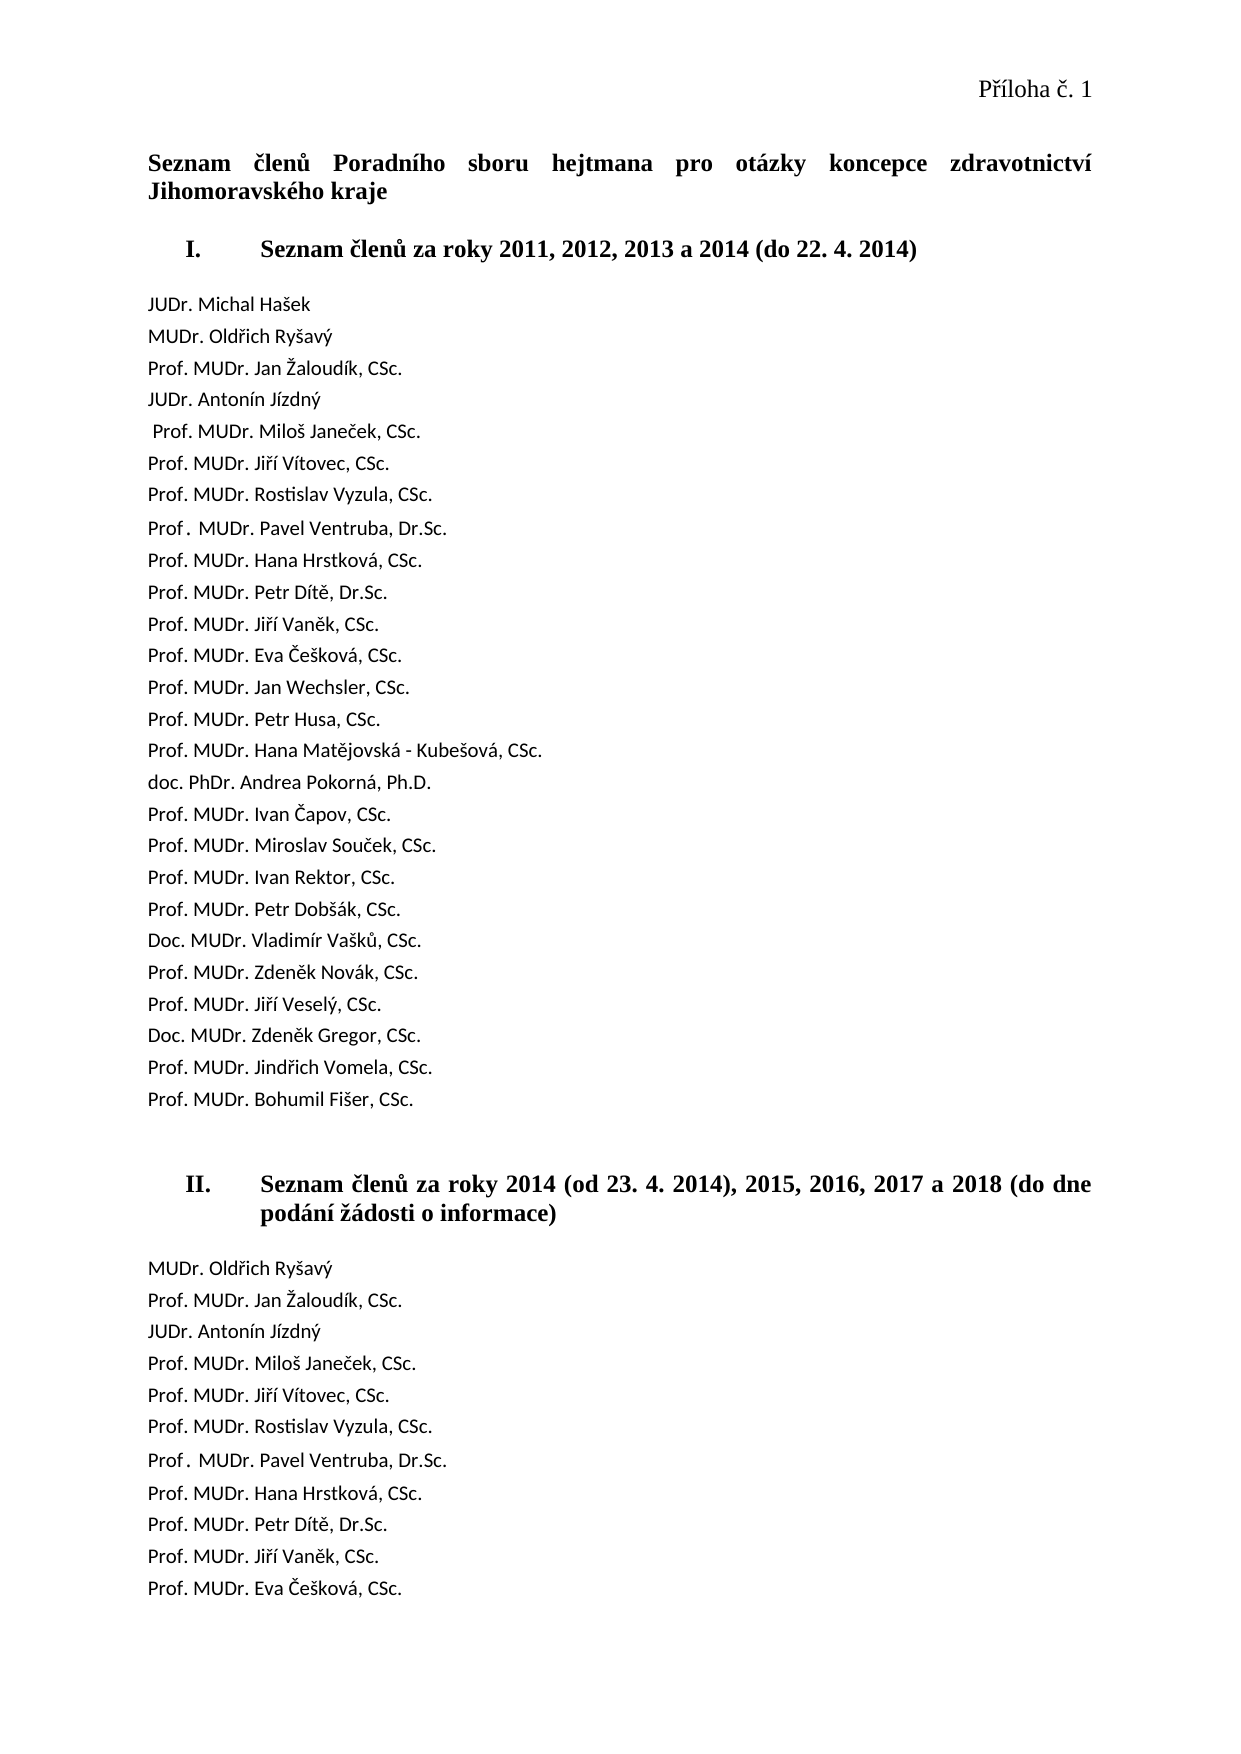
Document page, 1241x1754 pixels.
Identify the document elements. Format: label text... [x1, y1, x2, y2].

text Prof. MUDr. Hana Hrstková, CSc. [148, 1480, 1093, 1505]
text Prof. MUDr. Jiří Vaněk, CSc. [148, 1543, 1093, 1569]
text JUDr. Antonín Jízdný [148, 1318, 1093, 1344]
text Prof. MUDr. Ivan Čapov, CSc. [148, 801, 1093, 826]
text Prof. MUDr. Bohumil Fišer, CSc. [148, 1086, 1093, 1111]
text Prof. MUDr. Petr Husa, CSc. [148, 706, 1093, 731]
text Prof. MUDr. Petr Dítě, Dr.Sc. [148, 579, 1093, 605]
text Prof. MUDr. Jan Žaloudík, CSc. [148, 1287, 1093, 1312]
text Prof. MUDr. Jiří Vítovec, CSc. [148, 450, 1093, 475]
text Prof․ MUDr. Pavel Ventruba, Dr.Sc. [148, 1445, 1093, 1474]
text Prof․ MUDr. Pavel Ventruba, Dr.Sc. [148, 513, 1093, 541]
text MUDr. Oldřich Ryšavý [148, 323, 1093, 348]
text Doc. MUDr. Vladimír Vašků, CSc. [148, 928, 1093, 953]
text Prof. MUDr. Jiří Veselý, CSc. [148, 991, 1093, 1016]
text Prof. MUDr. Jan Žaloudík, CSc. [148, 355, 1093, 380]
text MUDr. Oldřich Ryšavý [148, 1255, 1093, 1281]
text doc. PhDr. Andrea Pokorná, Ph.D. [148, 769, 1093, 795]
text Prof. MUDr. Hana Hrstková, CSc. [148, 548, 1093, 573]
text Prof. MUDr. Eva Češková, CSc. [148, 1575, 1093, 1600]
text Prof. MUDr. Petr Dobšák, CSc. [148, 896, 1093, 921]
text Prof. MUDr. Jan Wechsler, CSc. [148, 674, 1093, 700]
text Prof. MUDr. Rostislav Vyzula, CSc. [148, 1413, 1093, 1439]
text Prof. MUDr. Miloš Janeček, CSc. [148, 1350, 1093, 1376]
text Prof. MUDr. Miloš Janeček, CSc. [148, 418, 1093, 443]
text Prof. MUDr. Rostislav Vyzula, CSc. [148, 481, 1093, 507]
text Prof. MUDr. Miroslav Souček, CSc. [148, 833, 1093, 858]
text Prof. MUDr. Zdeněk Novák, CSc. [148, 959, 1093, 985]
text Prof. MUDr. Ivan Rektor, CSc. [148, 864, 1093, 890]
text Prof. MUDr. Jindřich Vomela, CSc. [148, 1054, 1093, 1080]
text Doc. MUDr. Zdeněk Gregor, CSc. [148, 1023, 1093, 1048]
list Seznam členů za roky 2014 (od 23. 4. 2014), 2015, 2016, 2017 a 2018 (do dne podání žádosti o informace) [185, 1169, 1093, 1226]
text Seznam členů Poradního sboru hejtmana pro otázky koncepce zdravotnictví Jihomoravského kraje [148, 148, 1093, 205]
text Prof. MUDr. Jiří Vaněk, CSc. [148, 611, 1093, 636]
list Seznam členů za roky 2011, 2012, 2013 a 2014 (do 22. 4. 2014) [185, 234, 1093, 263]
text Prof. MUDr. Eva Češková, CSc. [148, 643, 1093, 668]
text JUDr. Antonín Jízdný [148, 386, 1093, 412]
text Prof. MUDr. Petr Dítě, Dr.Sc. [148, 1512, 1093, 1537]
text JUDr. Michal Hašek [148, 291, 1093, 317]
text Prof. MUDr. Hana Matějovská - Kubešová, CSc. [148, 738, 1093, 763]
text Prof. MUDr. Jiří Vítovec, CSc. [148, 1382, 1093, 1407]
